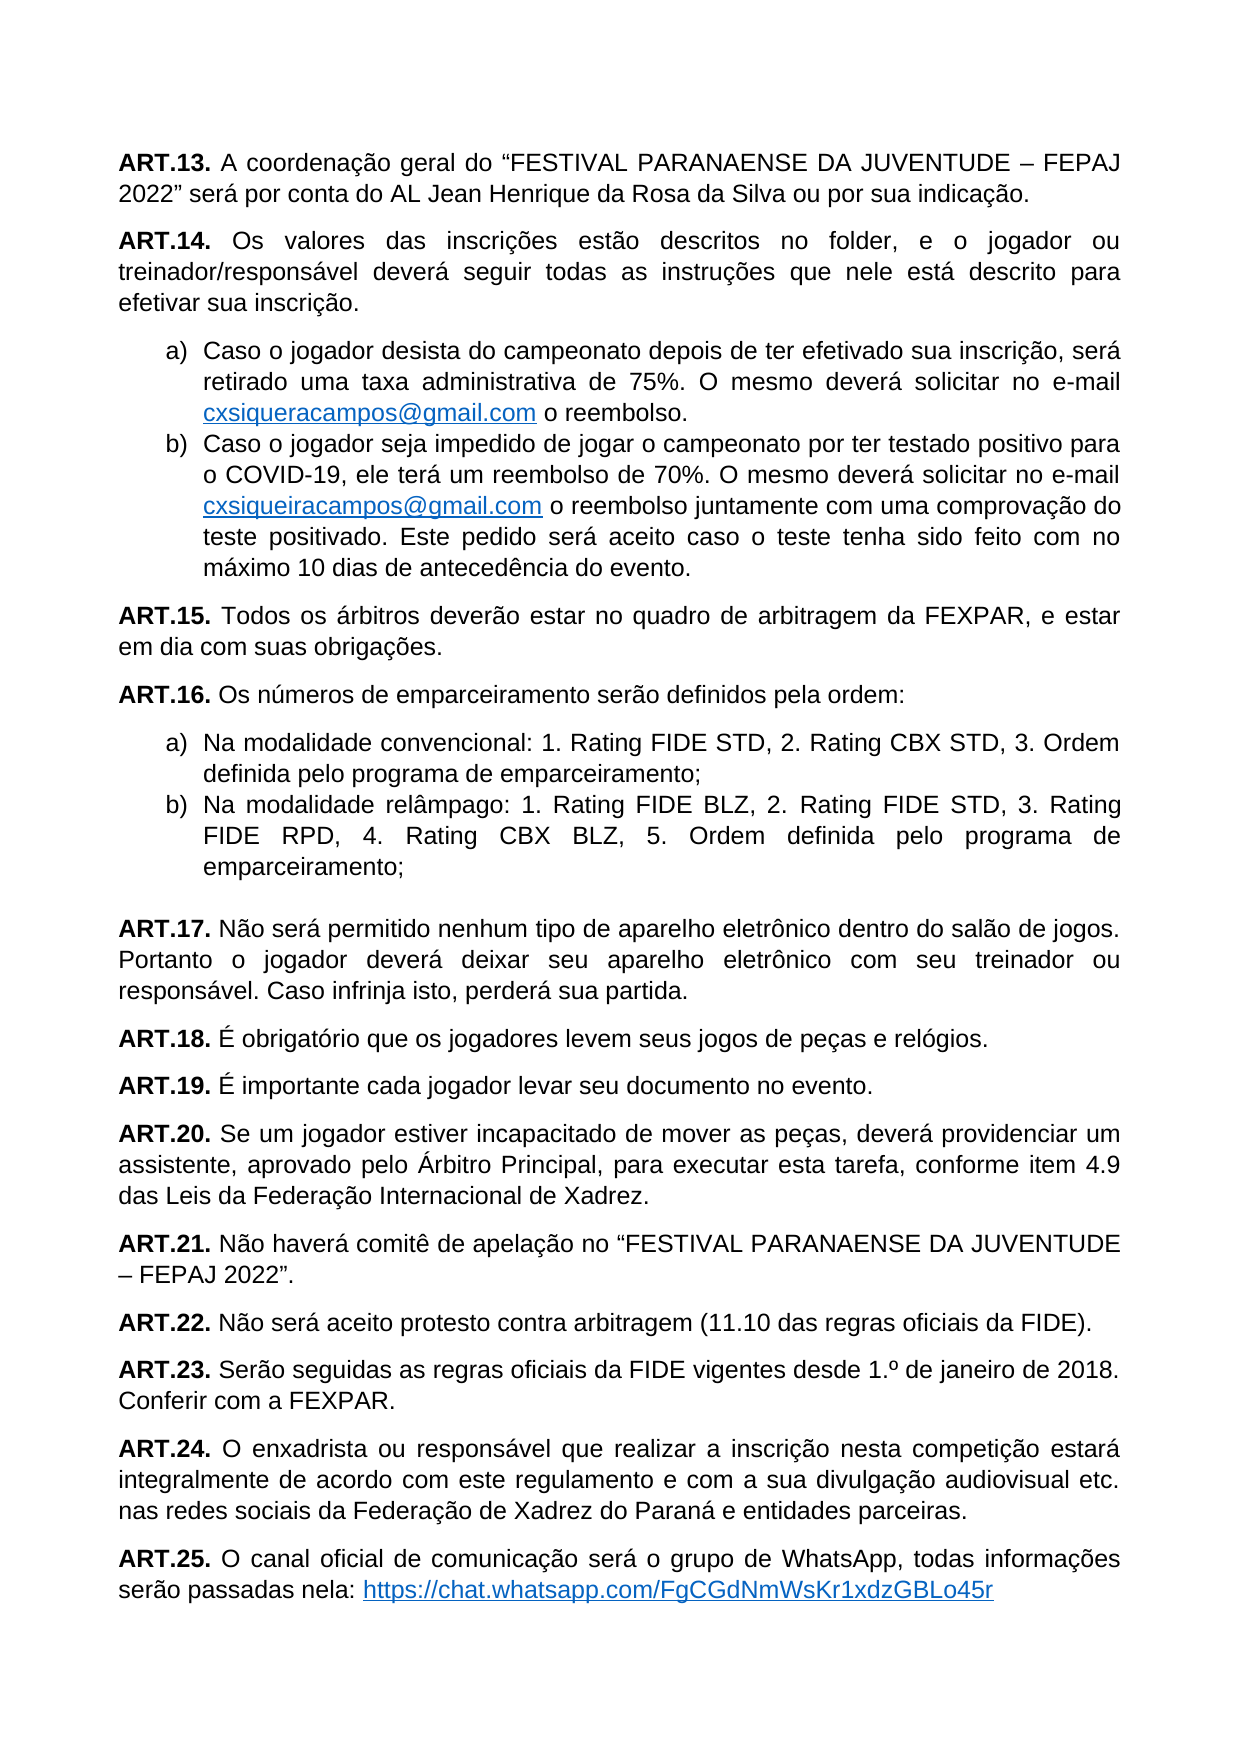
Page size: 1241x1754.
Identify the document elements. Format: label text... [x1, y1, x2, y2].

list Caso o jogador desista do campeonato depois de ter efetivado sua inscrição, será retirado uma taxa administrativa de 75%. O mesmo deverá solicitar no e-mail cxsiqueracampos@gmail.com o reembolso. [165, 336, 1122, 427]
text ART.13. A coordenação geral do “FESTIVAL PARANAENSE DA JUVENTUDE – FEPAJ 2022” será por conta do AL Jean Henrique da Rosa da Silva ou por sua indicação. [118, 148, 1122, 207]
list Caso o jogador seja impedido de jogar o campeonato por ter testado positivo para o COVID-19, ele terá um reembolso de 70%. O mesmo deverá solicitar no e-mail cxsiqueiracampos@gmail.com o reembolso juntamente com uma comprovação do teste positivado. Este pedido será aceito caso o teste tenha sido feito com no máximo 10 dias de antecedência do evento. [165, 429, 1122, 582]
text ART.21. Não haverá comitê de apelação no “FESTIVAL PARANAENSE DA JUVENTUDE – FEPAJ 2022”. [118, 1229, 1122, 1289]
list Na modalidade relâmpago: 1. Rating FIDE BLZ, 2. Rating FIDE STD, 3. Rating FIDE RPD, 4. Rating CBX BLZ, 5. Ordem definida pelo programa de emparceiramento; [165, 790, 1122, 881]
text ART.15. Todos os árbitros deverão estar no quadro de arbitragem da FEXPAR, e estar em dia com suas obrigações. [118, 601, 1122, 661]
list Na modalidade convencional: 1. Rating FIDE STD, 2. Rating CBX STD, 3. Ordem definida pelo programa de emparceiramento; [165, 728, 1122, 787]
text ART.19. É importante cada jogador levar seu documento no evento. [118, 1071, 1122, 1100]
text ART.16. Os números de emparceiramento serão definidos pela ordem: [118, 680, 1122, 709]
list ART.17. Não será permitido nenhum tipo de aparelho eletrônico dentro do salão de jogos. Portanto o jogador deverá deixar seu aparelho eletrônico com seu treinador ou responsável. Caso infrinja isto, perderá sua partida. [118, 914, 1122, 1005]
text ART.18. É obrigatório que os jogadores levem seus jogos de peças e relógios. [118, 1024, 1122, 1052]
text ART.20. Se um jogador estiver incapacitado de mover as peças, deverá providenciar um assistente, aprovado pelo Árbitro Principal, para executar esta tarefa, conforme item 4.9 das Leis da Federação Internacional de Xadrez. [118, 1119, 1122, 1210]
text ART.25. O canal oficial de comunicação será o grupo de WhatsApp, todas informações serão passadas nela: https://chat.whatsapp.com/FgCGdNmWsKr1xdzGBLo45r [118, 1544, 1122, 1604]
text ART.14. Os valores das inscrições estão descritos no folder, e o jogador ou treinador/responsável deverá seguir todas as instruções que nele está descrito para efetivar sua inscrição. [118, 226, 1122, 317]
text ART.23. Serão seguidas as regras oficiais da FIDE vigentes desde 1.º de janeiro de 2018. Conferir com a FEXPAR. [118, 1355, 1122, 1415]
text ART.22. Não será aceito protesto contra arbitragem (11.10 das regras oficiais da FIDE). [118, 1308, 1122, 1336]
text ART.24. O enxadrista ou responsável que realizar a inscrição nesta competição estará integralmente de acordo com este regulamento e com a sua divulgação audiovisual etc. nas redes sociais da Federação de Xadrez do Paraná e entidades parceiras. [118, 1434, 1122, 1525]
